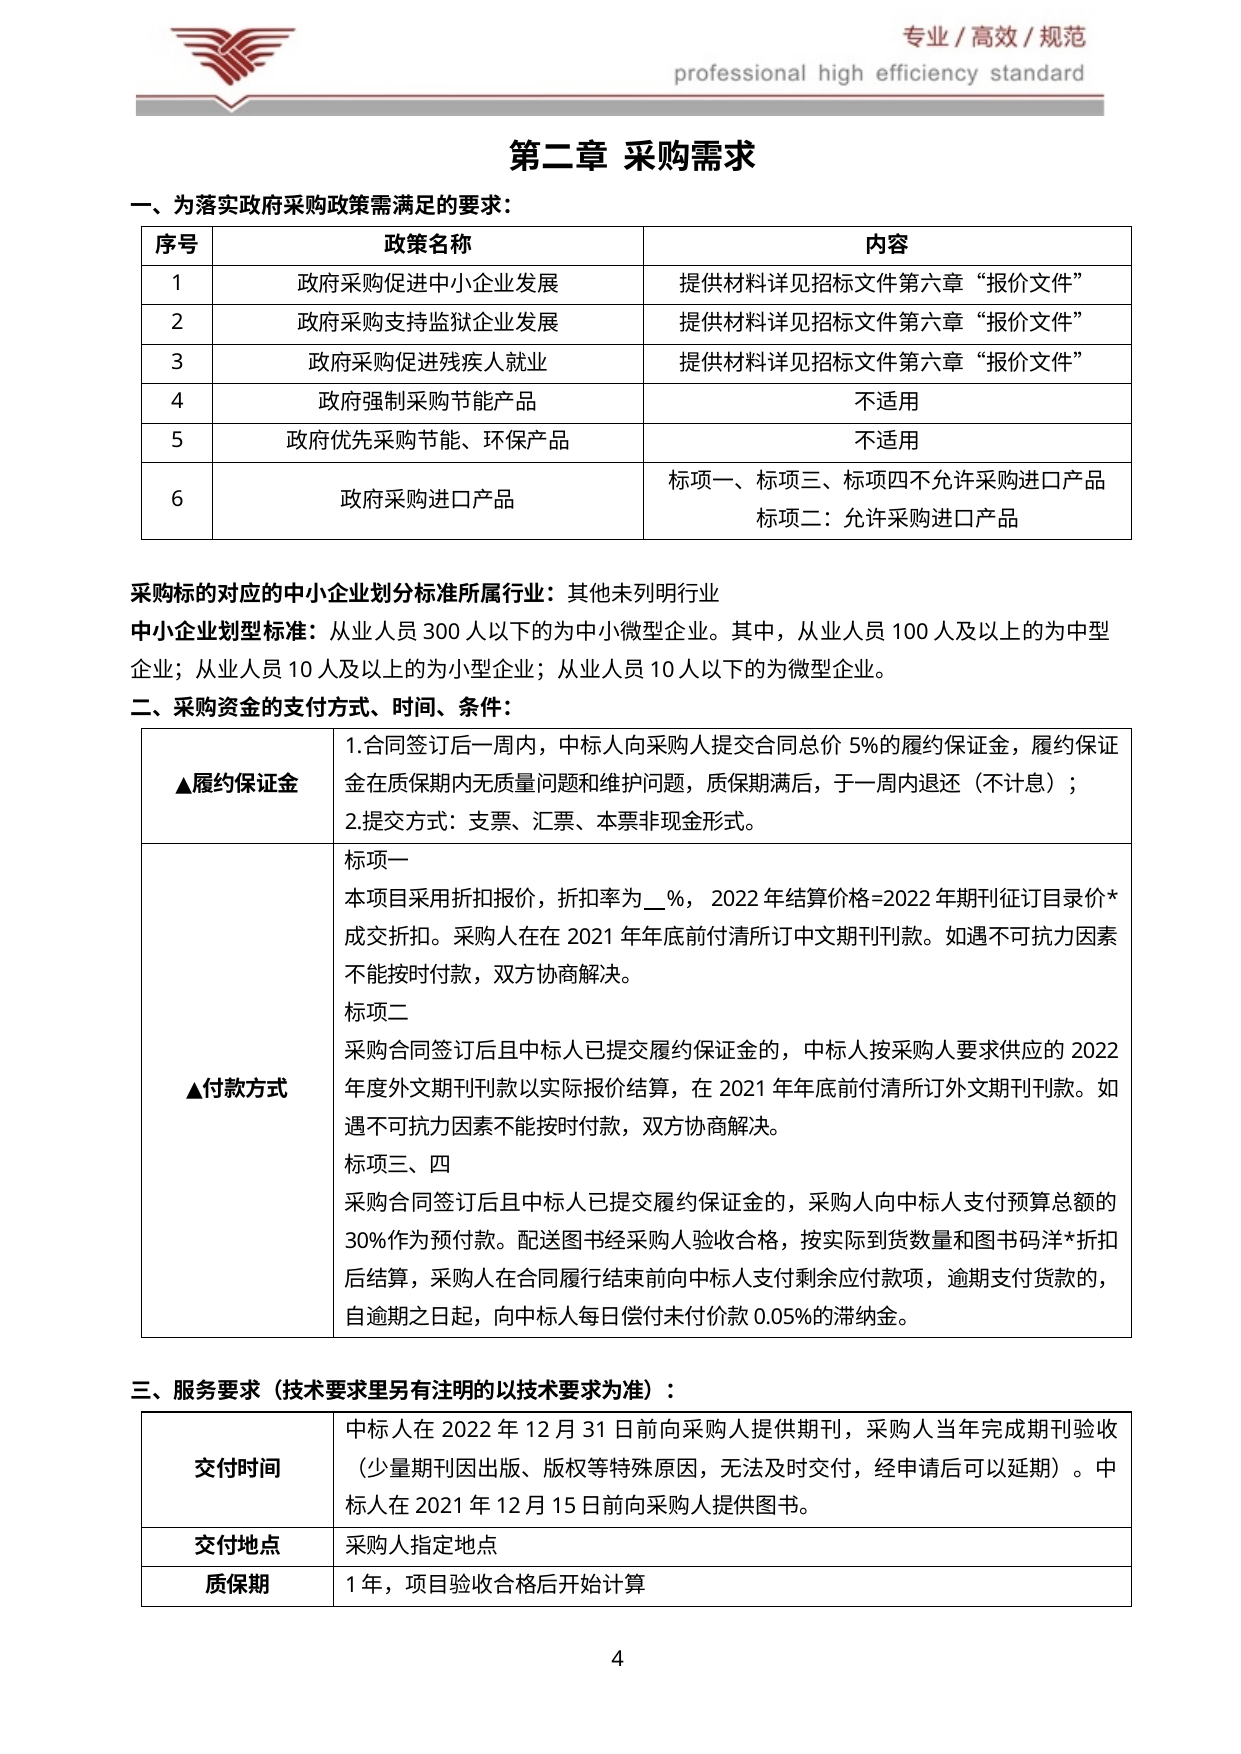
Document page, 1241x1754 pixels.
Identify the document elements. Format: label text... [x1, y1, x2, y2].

table_cell 政府采购促进中小企业发展 [213, 266, 643, 304]
table_cell 政府采购支持监狱企业发展 [213, 305, 643, 344]
table_header 交付时间 [142, 1413, 333, 1527]
text 第二章 采购需求 [155, 130, 1110, 178]
text 二、采购资金的支付方式、时间、条件： [130, 690, 1110, 722]
table_header ▲履约保证金 [142, 729, 333, 843]
table_cell 政府采购进口产品 [213, 463, 643, 539]
table_cell 政府优先采购节能、环保产品 [213, 424, 643, 462]
table_header 序号 [142, 227, 212, 265]
table_cell 2 [142, 305, 212, 344]
picture [135, 3, 1105, 116]
text 采购标的对应的中小企业划分标准所属行业：其他未列明行业 [130, 576, 1110, 608]
text 一、为落实政府采购政策需满足的要求： [130, 188, 1110, 219]
table_cell 4 [142, 384, 212, 422]
table_cell 6 [142, 463, 212, 539]
table_cell 政府强制采购节能产品 [213, 384, 643, 422]
table_cell 交付地点 [142, 1528, 333, 1566]
table_cell 政府采购促进残疾人就业 [213, 345, 643, 383]
table_header 内容 [644, 227, 1131, 265]
table_cell 采购人指定地点 [334, 1528, 1131, 1566]
table_cell ▲付款方式 [142, 844, 333, 1337]
table_header 政策名称 [213, 227, 643, 265]
text 三、服务要求（技术要求里另有注明的以技术要求为准）： [130, 1373, 1110, 1405]
table_cell 3 [142, 345, 212, 383]
table_cell 5 [142, 424, 212, 462]
table_cell 提供材料详见招标文件第六章“报价文件” [644, 305, 1131, 344]
table_cell 提供材料详见招标文件第六章“报价文件” [644, 345, 1131, 383]
table_cell 提供材料详见招标文件第六章“报价文件” [644, 266, 1131, 304]
table_cell 1年，项目验收合格后开始计算 [334, 1567, 1131, 1606]
table_header 中标人在2022年12月31日前向采购人提供期刊，采购人当年完成期刊验收（少量期刊因出版、版权等特殊原因，无法及时交付，经申请后可以延期）。中标人在2021年12月15日前向采购人提供图书。 [334, 1413, 1131, 1527]
text 中小企业划型标准：从业人员300人以下的为中小微型企业。其中，从业人员100人及以上的为中型企业；从业人员10人及以上的为小型企业；从业人员10人以下的为微型企业。 [130, 614, 1110, 684]
table_cell 不适用 [644, 424, 1131, 462]
table_cell 标项一、标项三、标项四不允许采购进口产品 标项二：允许采购进口产品 [644, 463, 1131, 539]
table_header 1.合同签订后一周内，中标人向采购人提交合同总价5%的履约保证金，履约保证金在质保期内无质量问题和维护问题，质保期满后，于一周内退还（不计息）； 2.提交方式：支票、汇票、本票非现金形式。 [334, 729, 1131, 843]
table_cell 质保期 [142, 1567, 333, 1606]
table_cell 1 [142, 266, 212, 304]
table_cell 标项一 本项目采用折扣报价，折扣率为 %， 2022年结算价格=2022年期刊征订目录价*成交折扣。采购人在在2021年年底前付清所订中文期刊刊款。如遇不可抗力因素不能按时付款，双方协商解决。 标项二 采购合同签订后且中标人已提交履约保证金的，中标人按采购人要求供应的2022年度外文期刊刊款以实际报价结算，在 2021年年底前付清所订外文期刊刊款。如遇不可抗力因素不能按时付款，双方协商解决。 标项三、四 采购合同签订后且中标人已提交履约保证金的，采购人向中标人支付预算总额的30%作为预付款。配送图书经采购人验收合格，按实际到货数量和图书码洋*折扣后结算，采购人在合同履行结束前向中标人支付剩余应付款项，逾期支付货款的，自逾期之日起，向中标人每日偿付未付价款0.05%的滞纳金。 [334, 844, 1131, 1337]
table_cell 不适用 [644, 384, 1131, 422]
